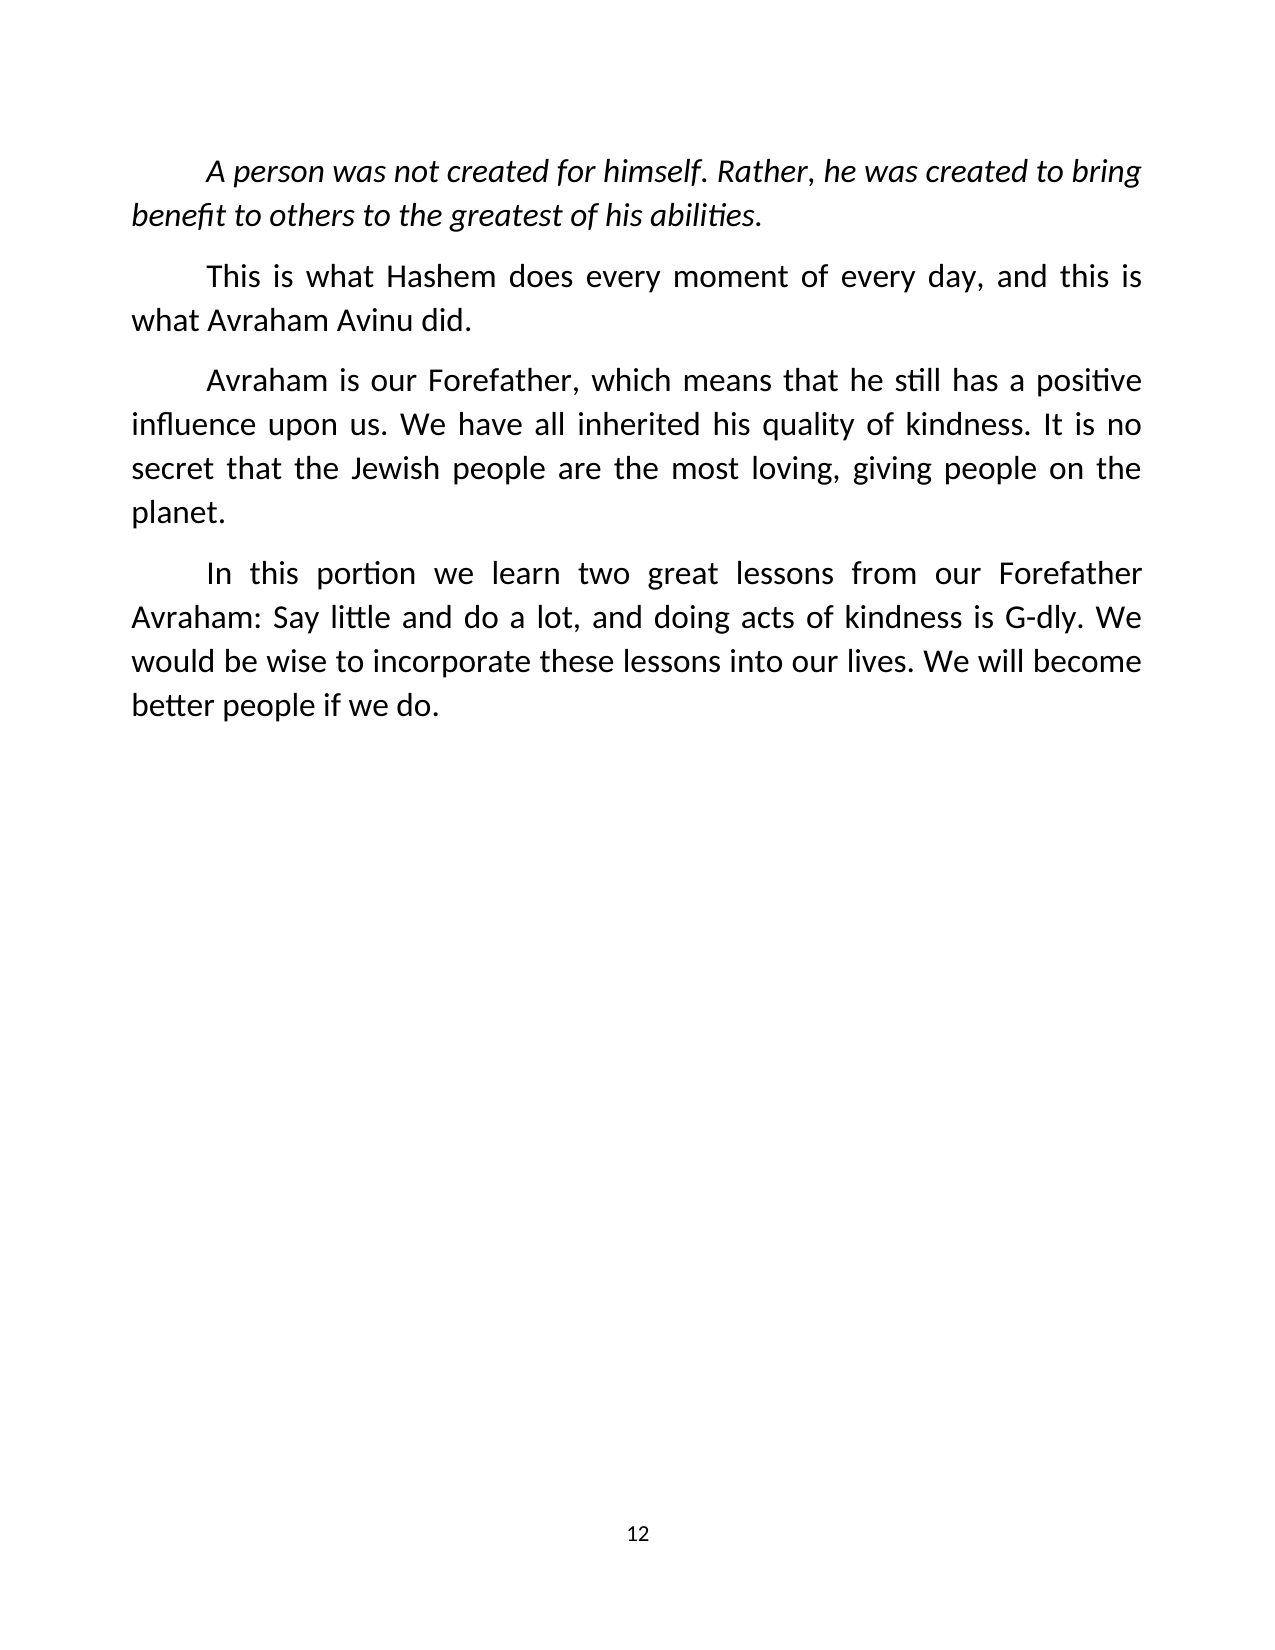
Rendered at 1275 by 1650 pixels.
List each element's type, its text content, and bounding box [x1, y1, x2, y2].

text Avraham is our Forefather, which means that he still has a positive influence upon us. We have all inherited his quality of kindness. It is no secret that the Jewish people are the most loving, giving people on the planet. [131, 359, 1144, 532]
text In this portion we learn two great lessons from our Forefather Avraham: Say little and do a lot, and doing acts of kindness is G-dly. We would be wise to incorporate these lessons into our lives. We will become better people if we do. [131, 552, 1144, 724]
text A person was not created for himself. Rather, he was created to bring benefit to others to the greatest of his abilities. [131, 150, 1144, 235]
text This is what Hashem does every moment of every day, and this is what Avraham Avinu did. [131, 254, 1144, 339]
